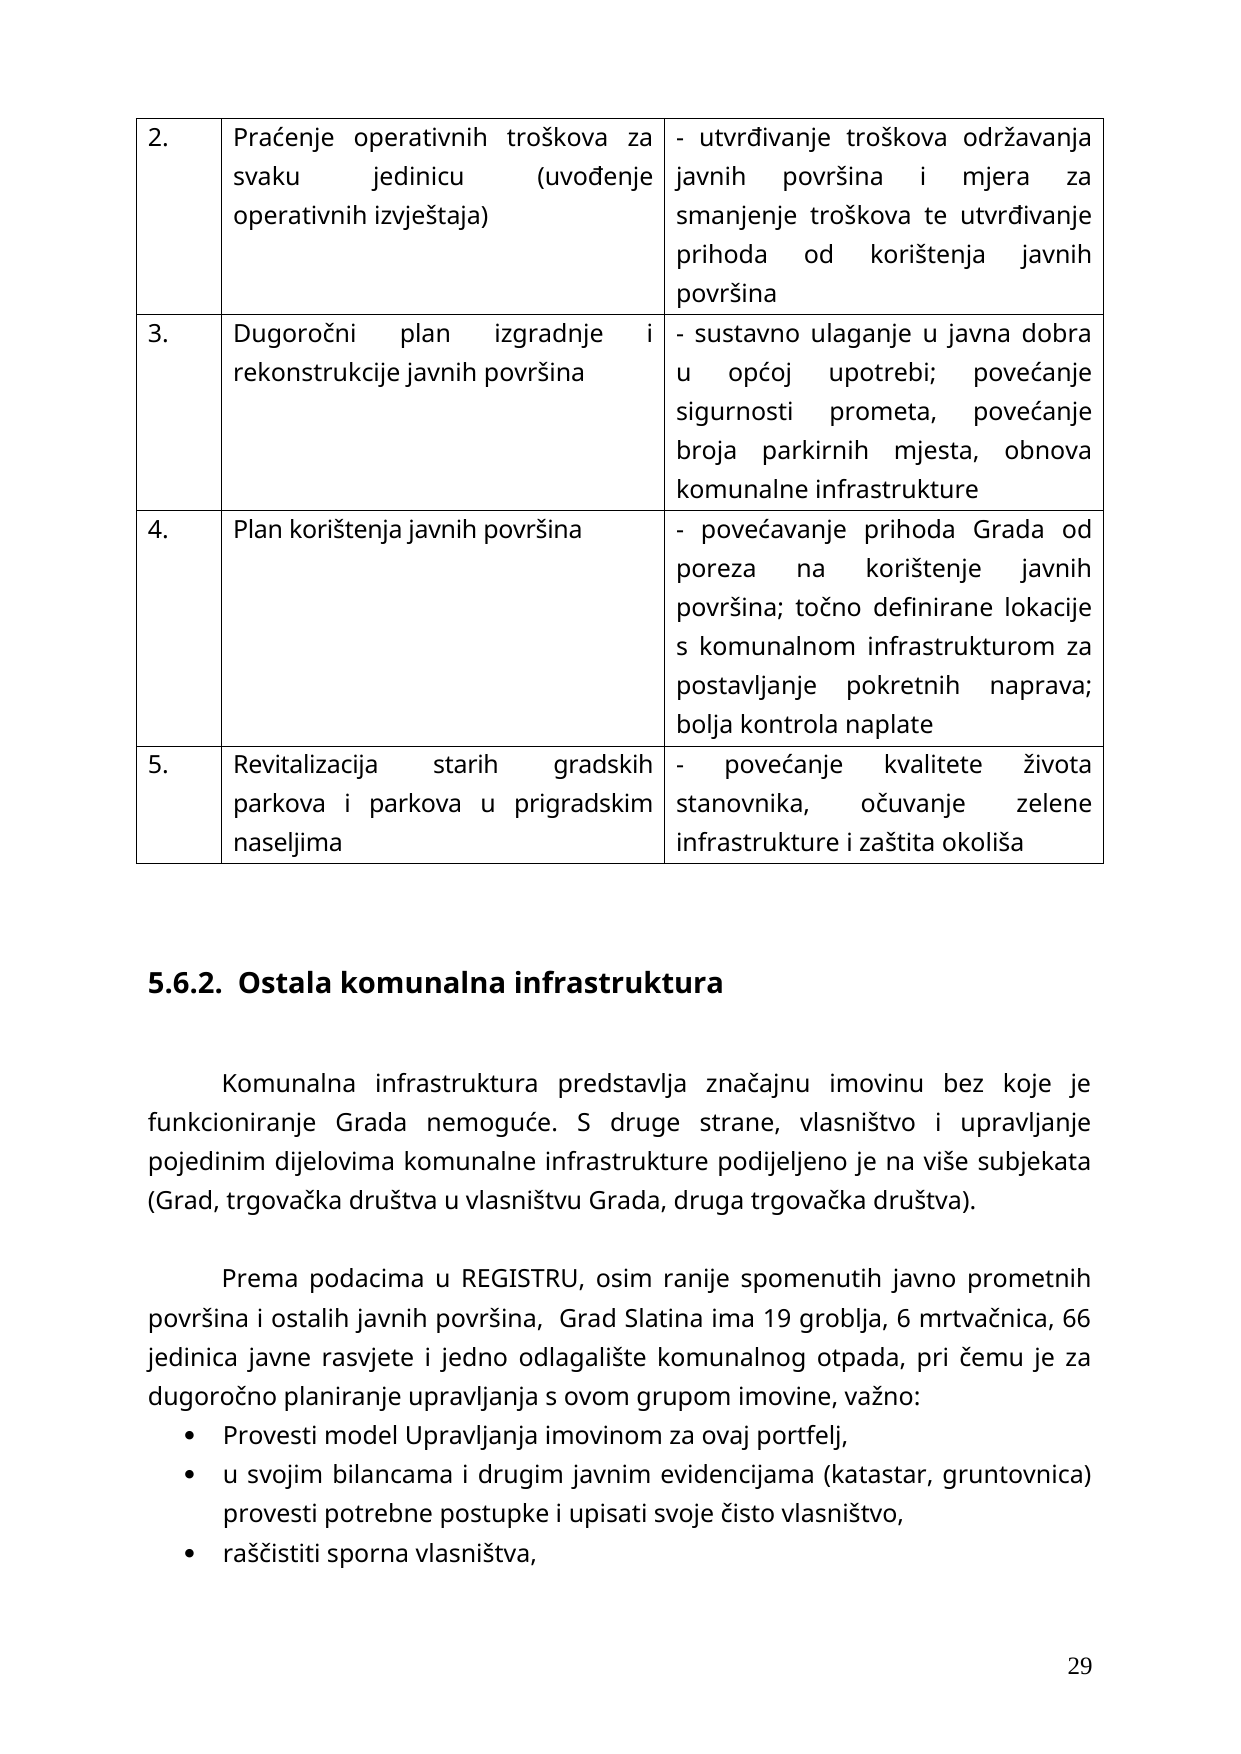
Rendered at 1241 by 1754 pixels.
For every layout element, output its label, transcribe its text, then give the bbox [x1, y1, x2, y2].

table_cell 4. [137, 511, 221, 746]
subtitle 5.6.2. Ostala komunalna infrastruktura [148, 962, 1092, 1002]
table_cell Dugoročni plan izgradnje i rekonstrukcije javnih površina [222, 315, 664, 510]
table_cell 5. [137, 747, 221, 863]
table_cell - sustavno ulaganje u javna dobra u općoj upotrebi; povećanje sigurnosti prometa, povećanje broja parkirnih mjesta, obnova komunalne infrastrukture [665, 315, 1103, 510]
table_cell Plan korištenja javnih površina [222, 511, 664, 746]
table_cell - povećanje kvalitete života stanovnika, očuvanje zelene infrastrukture i zaštita okoliša [665, 747, 1103, 863]
table_cell 2. [137, 119, 221, 314]
text Komunalna infrastruktura predstavlja značajnu imovinu bez koje je funkcioniranje Grada nemoguće. S druge strane, vlasništvo i upravljanje pojedinim dijelovima komunalne infrastrukture podijeljeno je na više subjekata (Grad, trgovačka društva u vlasništvu Grada, druga trgovačka društva). [148, 1065, 1092, 1217]
table_cell Revitalizacija starih gradskih parkova i parkova u prigradskim naseljima [222, 747, 664, 863]
list Provesti model Upravljanja imovinom za ovaj portfelj, [185, 1418, 1092, 1452]
table_cell 3. [137, 315, 221, 510]
text Prema podacima u REGISTRU, osim ranije spomenutih javno prometnih površina i ostalih javnih površina, Grad Slatina ima 19 groblja, 6 mrtvačnica, 66 jedinica javne rasvjete i jedno odlagalište komunalnog otpada, pri čemu je za dugoročno planiranje upravljanja s ovom grupom imovine, važno: [148, 1261, 1092, 1413]
table_cell Praćenje operativnih troškova za svaku jedinicu (uvođenje operativnih izvještaja) [222, 119, 664, 314]
table_cell - utvrđivanje troškova održavanja javnih površina i mjera za smanjenje troškova te utvrđivanje prihoda od korištenja javnih površina [665, 119, 1103, 314]
list raščistiti sporna vlasništva, [185, 1535, 1092, 1569]
table_cell - povećavanje prihoda Grada od poreza na korištenje javnih površina; točno definirane lokacije s komunalnom infrastrukturom za postavljanje pokretnih naprava; bolja kontrola naplate [665, 511, 1103, 746]
list u svojim bilancama i drugim javnim evidencijama (katastar, gruntovnica) provesti potrebne postupke i upisati svoje čisto vlasništvo, [185, 1457, 1092, 1530]
